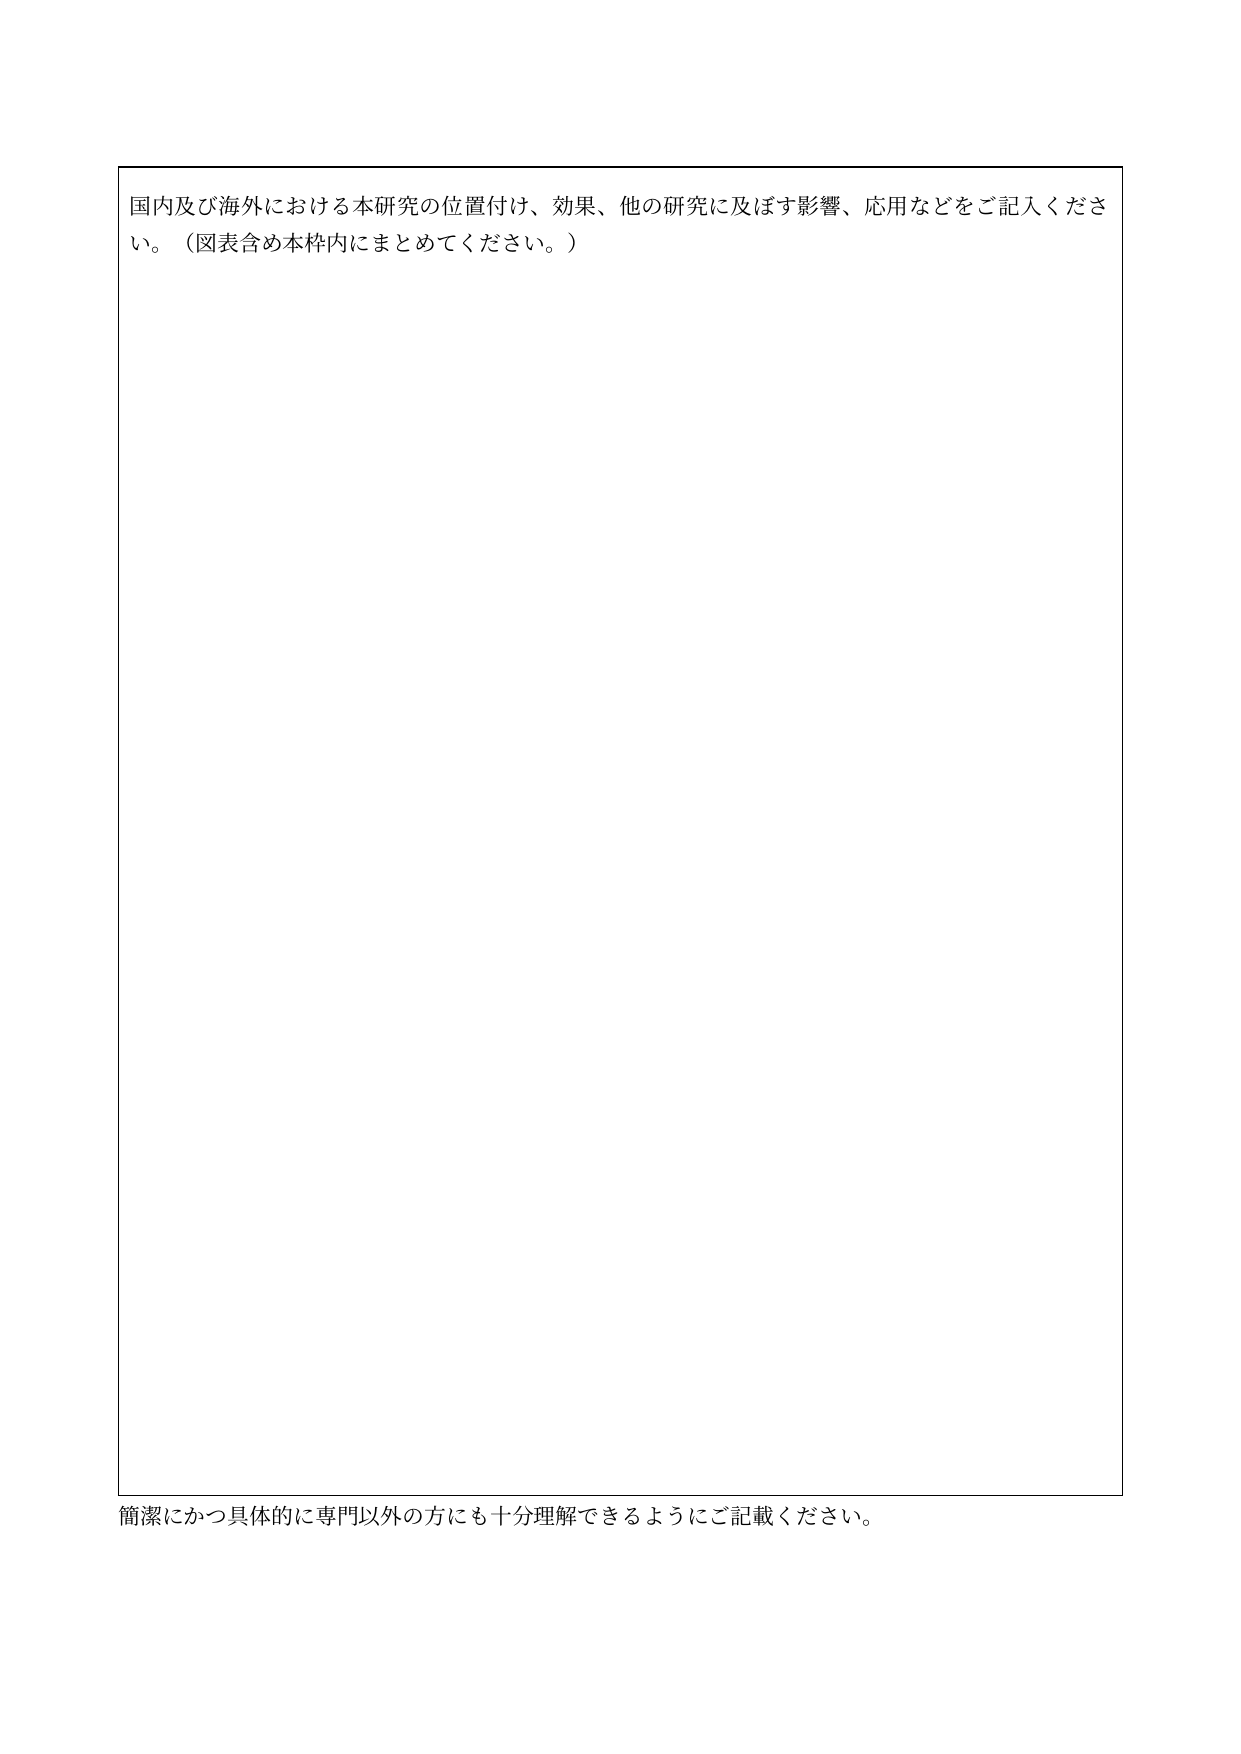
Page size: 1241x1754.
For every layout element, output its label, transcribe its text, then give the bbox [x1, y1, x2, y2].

table_cell 国内及び海外における本研究の位置付け、効果、他の研究に及ぼす影響、応用などをご記入ください。（図表含め本枠内にまとめてください。） [119, 168, 1122, 1495]
text 簡潔にかつ具体的に専門以外の方にも十分理解できるようにご記載ください。 [118, 1496, 1122, 1534]
